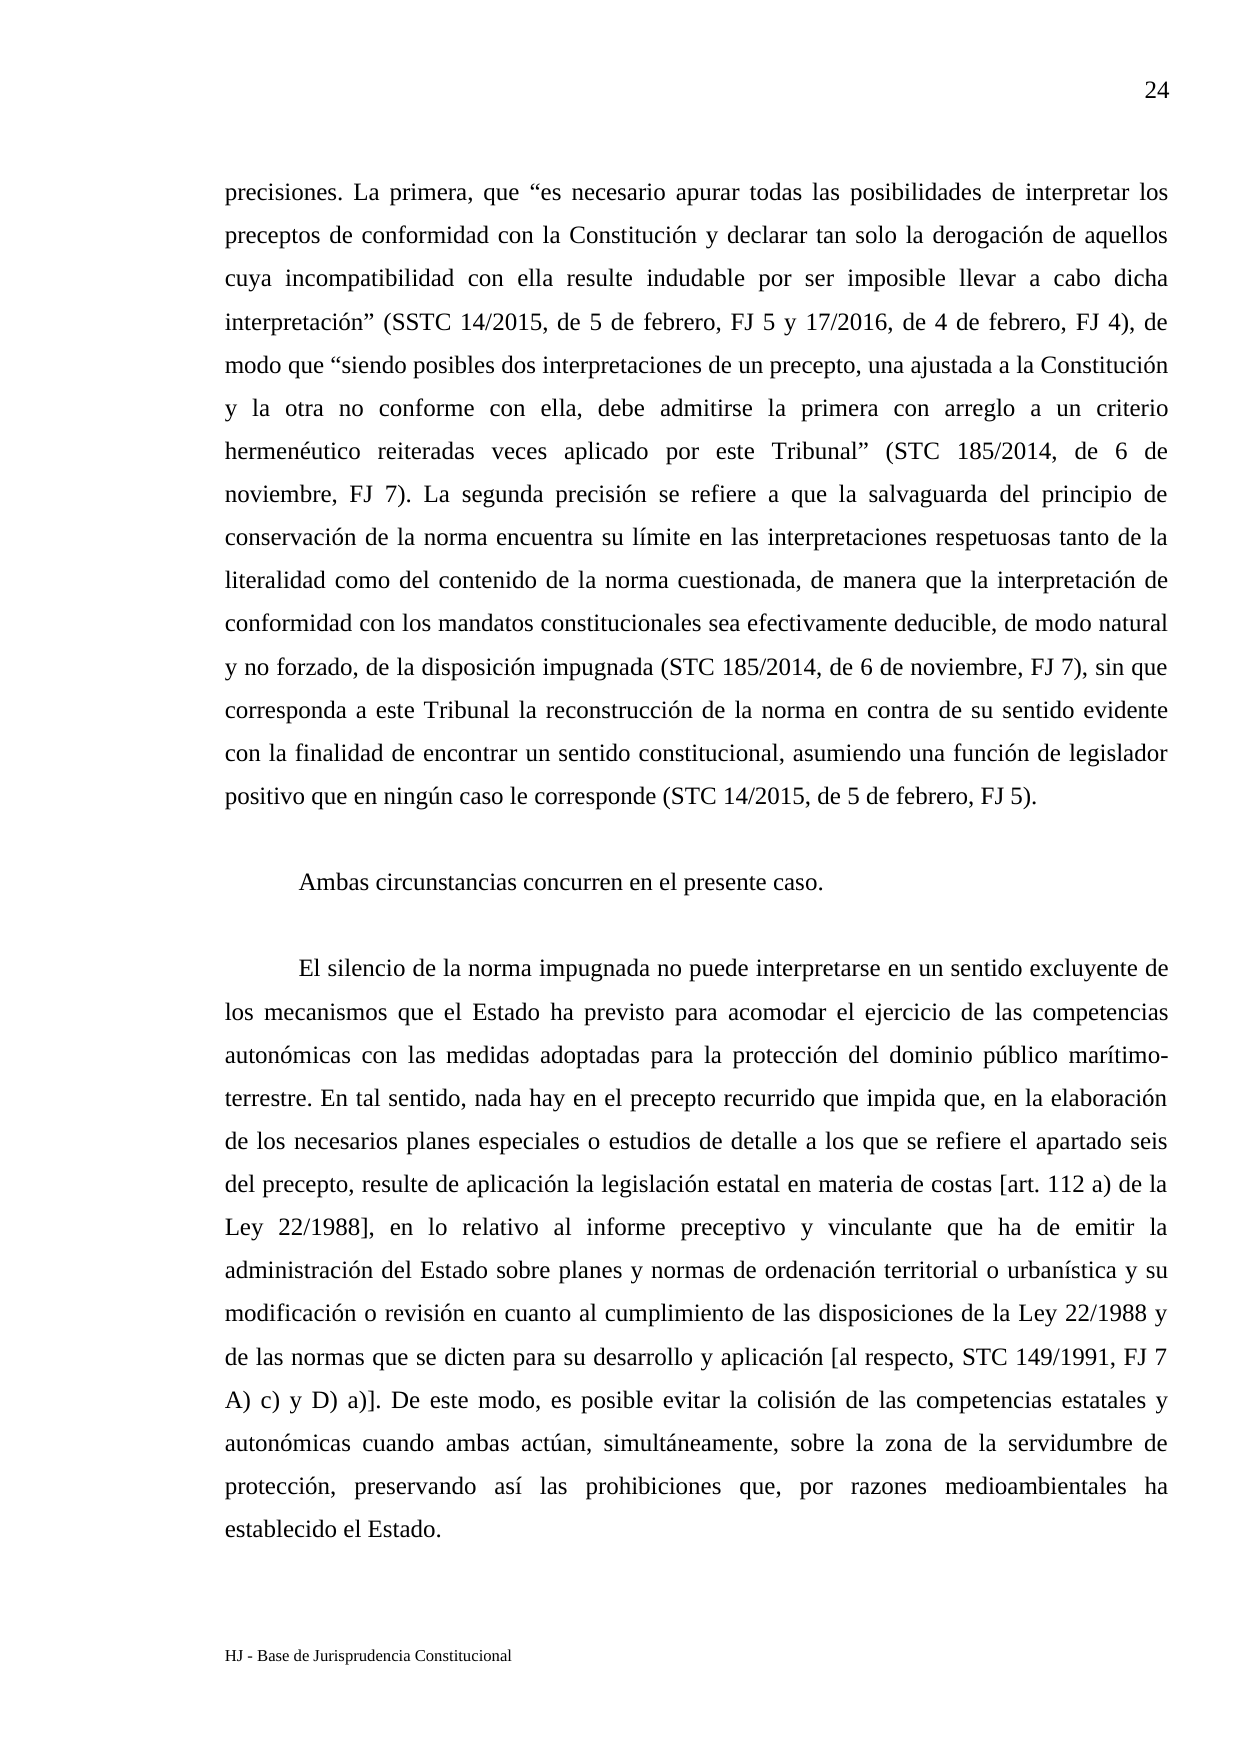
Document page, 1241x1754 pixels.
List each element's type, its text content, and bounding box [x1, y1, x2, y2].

text El silencio de la norma impugnada no puede interpretarse en un sentido excluyente de los mecanismos que el Estado ha previsto para acomodar el ejercicio de las competencias autonómicas con las medidas adoptadas para la protección del dominio público marítimo-terrestre. En tal sentido, nada hay en el precepto recurrido que impida que, en la elaboración de los necesarios planes especiales o estudios de detalle a los que se refiere el apartado seis del precepto, resulte de aplicación la legislación estatal en materia de costas [art. 112 a) de la Ley 22/1988], en lo relativo al informe preceptivo y vinculante que ha de emitir la administración del Estado sobre planes y normas de ordenación territorial o urbanística y su modificación o revisión en cuanto al cumplimiento de las disposiciones de la Ley 22/1988 y de las normas que se dicten para su desarrollo y aplicación [al respecto, STC 149/1991, FJ 7 A) c) y D) a)]. De este modo, es posible evitar la colisión de las competencias estatales y autonómicas cuando ambas actúan, simultáneamente, sobre la zona de la servidumbre de protección, preservando así las prohibiciones que, por razones medioambientales ha establecido el Estado. [224, 953, 1169, 1543]
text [224, 177, 1169, 810]
text Ambas circunstancias concurren en el presente caso. [224, 867, 1169, 896]
